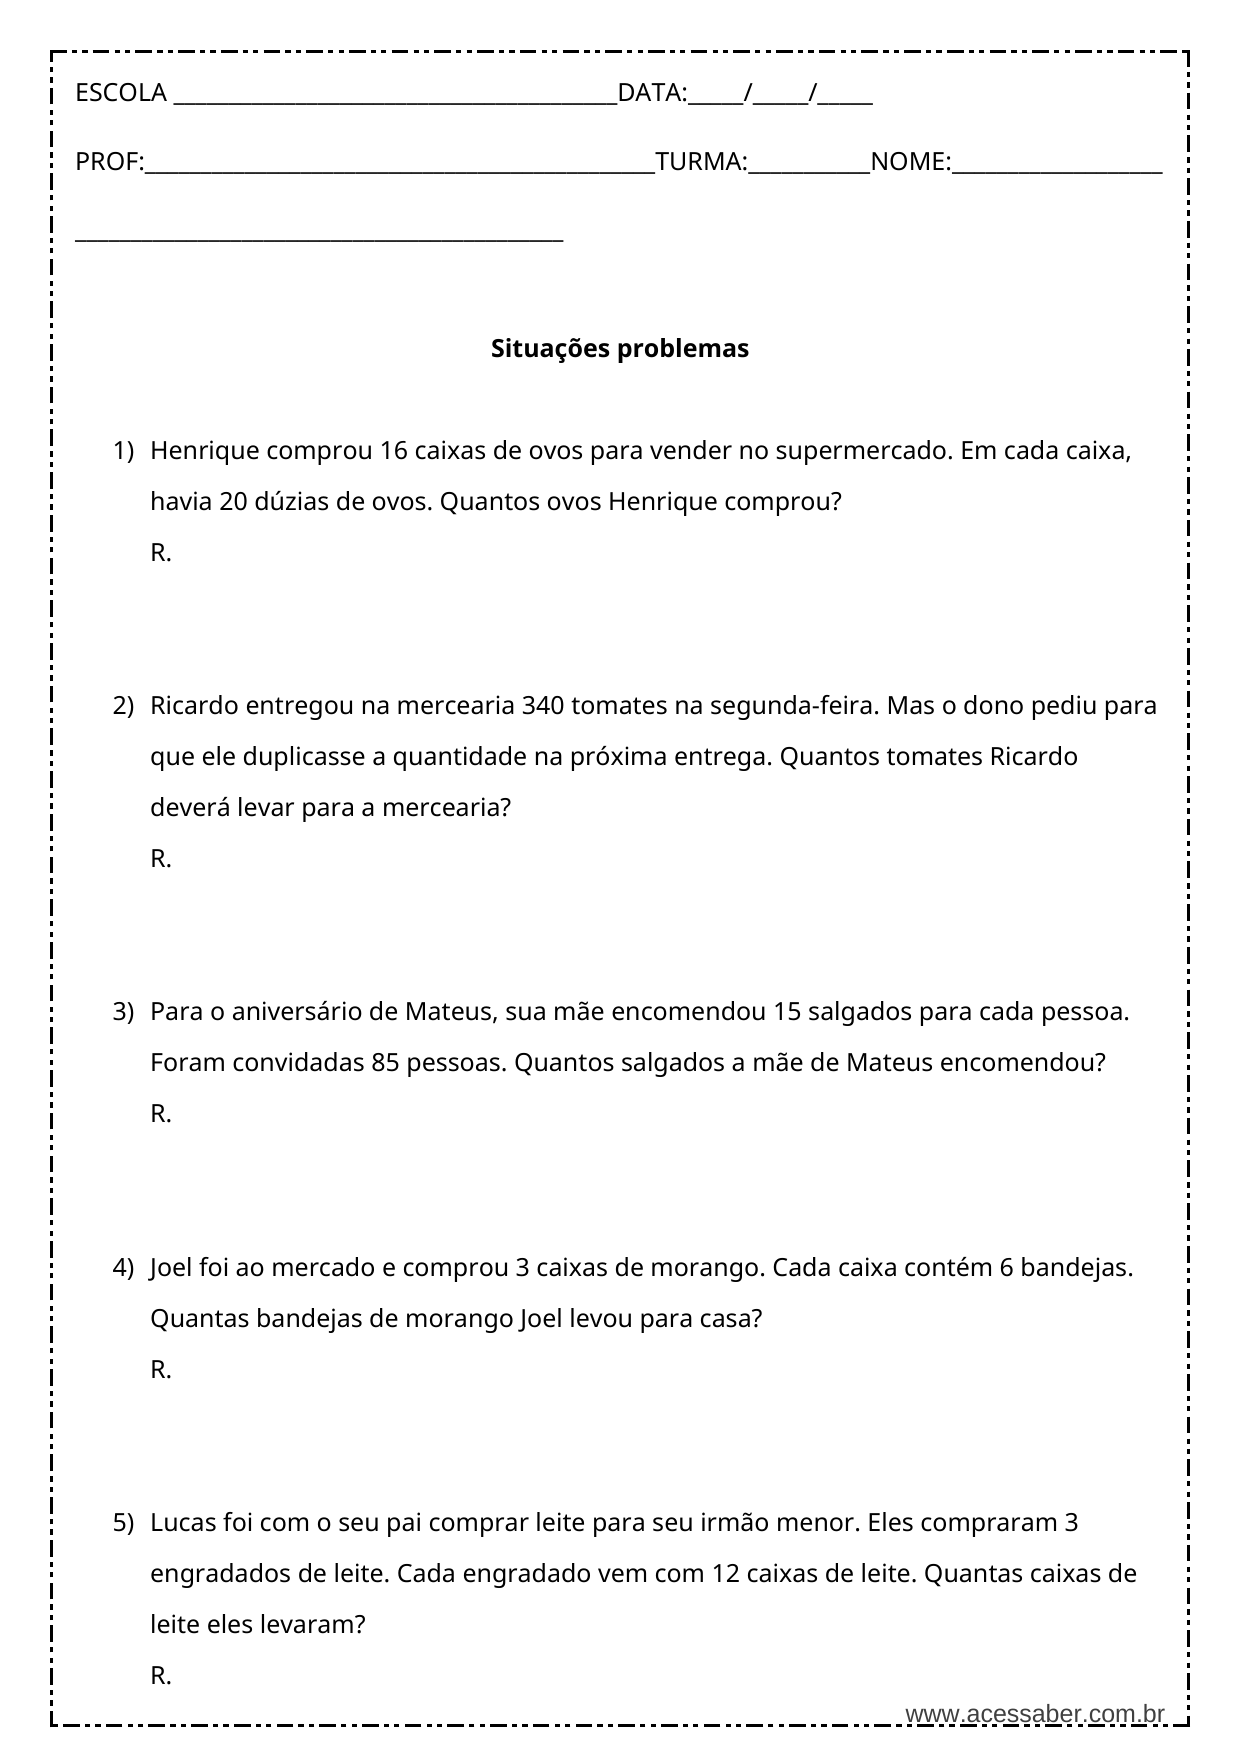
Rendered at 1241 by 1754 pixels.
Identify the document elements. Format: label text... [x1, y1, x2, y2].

text Situações problemas [75, 330, 1165, 364]
list R. [150, 1351, 1165, 1385]
text PROF:______________________________________________TURMA:___________NOME:_______________________________________________________________ [75, 143, 1165, 245]
list R. [150, 1657, 1165, 1692]
list Ricardo entregou na mercearia 340 tomates na segunda-feira. Mas o dono pediu para que ele duplicasse a quantidade na próxima entrega. Quantos tomates Ricardo deverá levar para a mercearia? [112, 688, 1165, 824]
list Lucas foi com o seu pai comprar leite para seu irmão menor. Eles compraram 3 engradados de leite. Cada engradado vem com 12 caixas de leite. Quantas caixas de leite eles levaram? [112, 1504, 1165, 1641]
list R. [150, 841, 1165, 875]
list Joel foi ao mercado e comprou 3 caixas de morango. Cada caixa contém 6 bandejas. Quantas bandejas de morango Joel levou para casa? [112, 1249, 1165, 1334]
list Henrique comprou 16 caixas de ovos para vender no supermercado. Em cada caixa, havia 20 dúzias de ovos. Quantos ovos Henrique comprou? [112, 432, 1165, 518]
list Para o aniversário de Mateus, sua mãe encomendou 15 salgados para cada pessoa. Foram convidadas 85 pessoas. Quantos salgados a mãe de Mateus encomendou? [112, 994, 1165, 1079]
text ESCOLA ________________________________________DATA:_____/_____/_____ [75, 75, 1165, 109]
list R. [150, 1096, 1165, 1130]
list R. [150, 534, 1165, 569]
